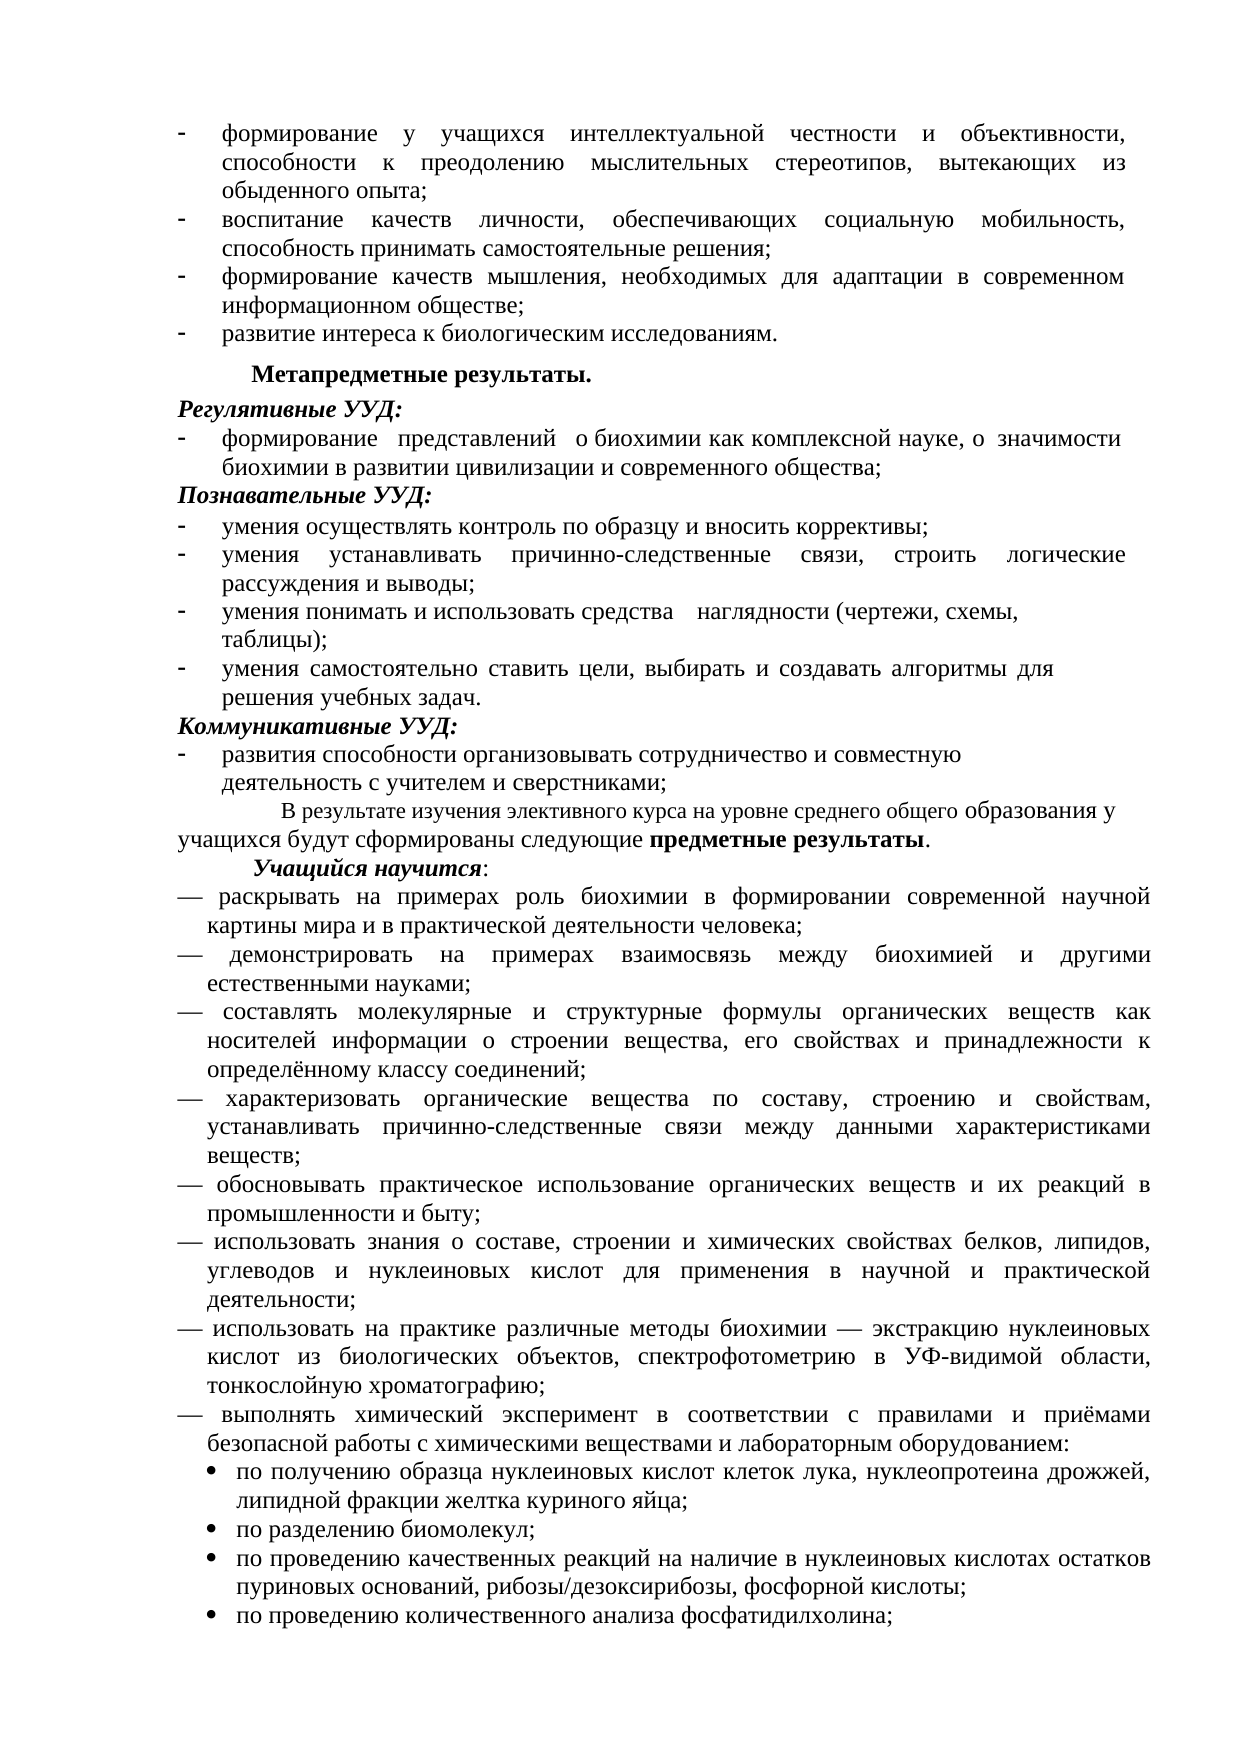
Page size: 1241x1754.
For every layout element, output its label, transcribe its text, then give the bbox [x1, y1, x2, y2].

text Регулятивные УУД: [177, 394, 1152, 423]
text — использовать знания о составе, строении и химических свойствах белков, липидов, углеводов и нуклеиновых кислот для применения в научной и практической деятельности; [177, 1226, 1152, 1313]
list формирование представлений о биохимии как комплексной науке, о значимости биохимии в развитии цивилизации и современного общества; [177, 424, 1125, 480]
list В результате изучения элективного курса на уровне среднего общего образования у учащихся будут сформированы следующие предметные результаты. [177, 796, 1152, 853]
list по проведению количественного анализа фосфатидилхолина; [207, 1600, 1152, 1629]
list умения осуществлять контроль по образцу и вносить коррективы; [177, 510, 1152, 540]
list умения устанавливать причинно-следственные связи, строить логические рассуждения и выводы; [177, 540, 1126, 597]
list воспитание качеств личности, обеспечивающих социальную мобильность, способность принимать самостоятельные решения; [177, 204, 1125, 262]
list по проведению качественных реакций на наличие в нуклеиновых кислотах остатков пуриновых оснований, рибозы/дезоксирибозы, фосфорной кислоты; [207, 1543, 1152, 1600]
text — характеризовать органические вещества по составу, строению и свойствам, устанавливать причинно-следственные связи между данными характеристиками веществ; [177, 1083, 1152, 1169]
text — составлять молекулярные и структурные формулы органических веществ как носителей информации о строении вещества, его свойствах и принадлежности к определённому классу соединений; [177, 996, 1152, 1083]
text — демонстрировать на примерах взаимосвязь между биохимией и другими естественными науками; [177, 939, 1152, 996]
text Коммуникативные УУД: [177, 711, 1152, 739]
text Метапредметные результаты. [177, 359, 1152, 388]
list развитие интереса к биологическим исследованиям. [177, 319, 1125, 347]
text — раскрывать на примерах роль биохимии в формировании современной научной картины мира и в практической деятельности человека; [177, 881, 1152, 939]
list формирование у учащихся интеллектуальной честности и объективности, способности к преодолению мыслительных стереотипов, вытекающих из обыденного опыта; [177, 118, 1126, 204]
text Познавательные УУД: [177, 481, 1125, 509]
list развития способности организовывать сотрудничество и совместную деятельность с учителем и сверстниками; [177, 740, 1125, 796]
text — использовать на практике различные методы биохимии — экстракцию нуклеиновых кислот из биологических объектов, спектрофотометрию в УФ-видимой области, тонкослойную хроматографию; [177, 1313, 1152, 1399]
list по разделению биомолекул; [207, 1514, 1152, 1543]
list умения самостоятельно ставить цели, выбирать и создавать алгоритмы для решения учебных задач. [177, 654, 1126, 710]
text — выполнять химический эксперимент в соответствии с правилами и приёмами безопасной работы с химическими веществами и лабораторным оборудованием: [177, 1399, 1152, 1456]
text — обосновывать практическое использование органических веществ и их реакций в промышленности и быту; [177, 1169, 1152, 1226]
list по получению образца нуклеиновых кислот клеток лука, нуклеопротеина дрожжей, липидной фракции желтка куриного яйца; [207, 1456, 1152, 1514]
list умения понимать и использовать средства наглядности (чертежи, схемы, таблицы); [177, 597, 1125, 653]
list формирование качеств мышления, необходимых для адаптации в современном информационном обществе; [177, 262, 1125, 318]
text Учащийся научится: [177, 853, 1152, 881]
